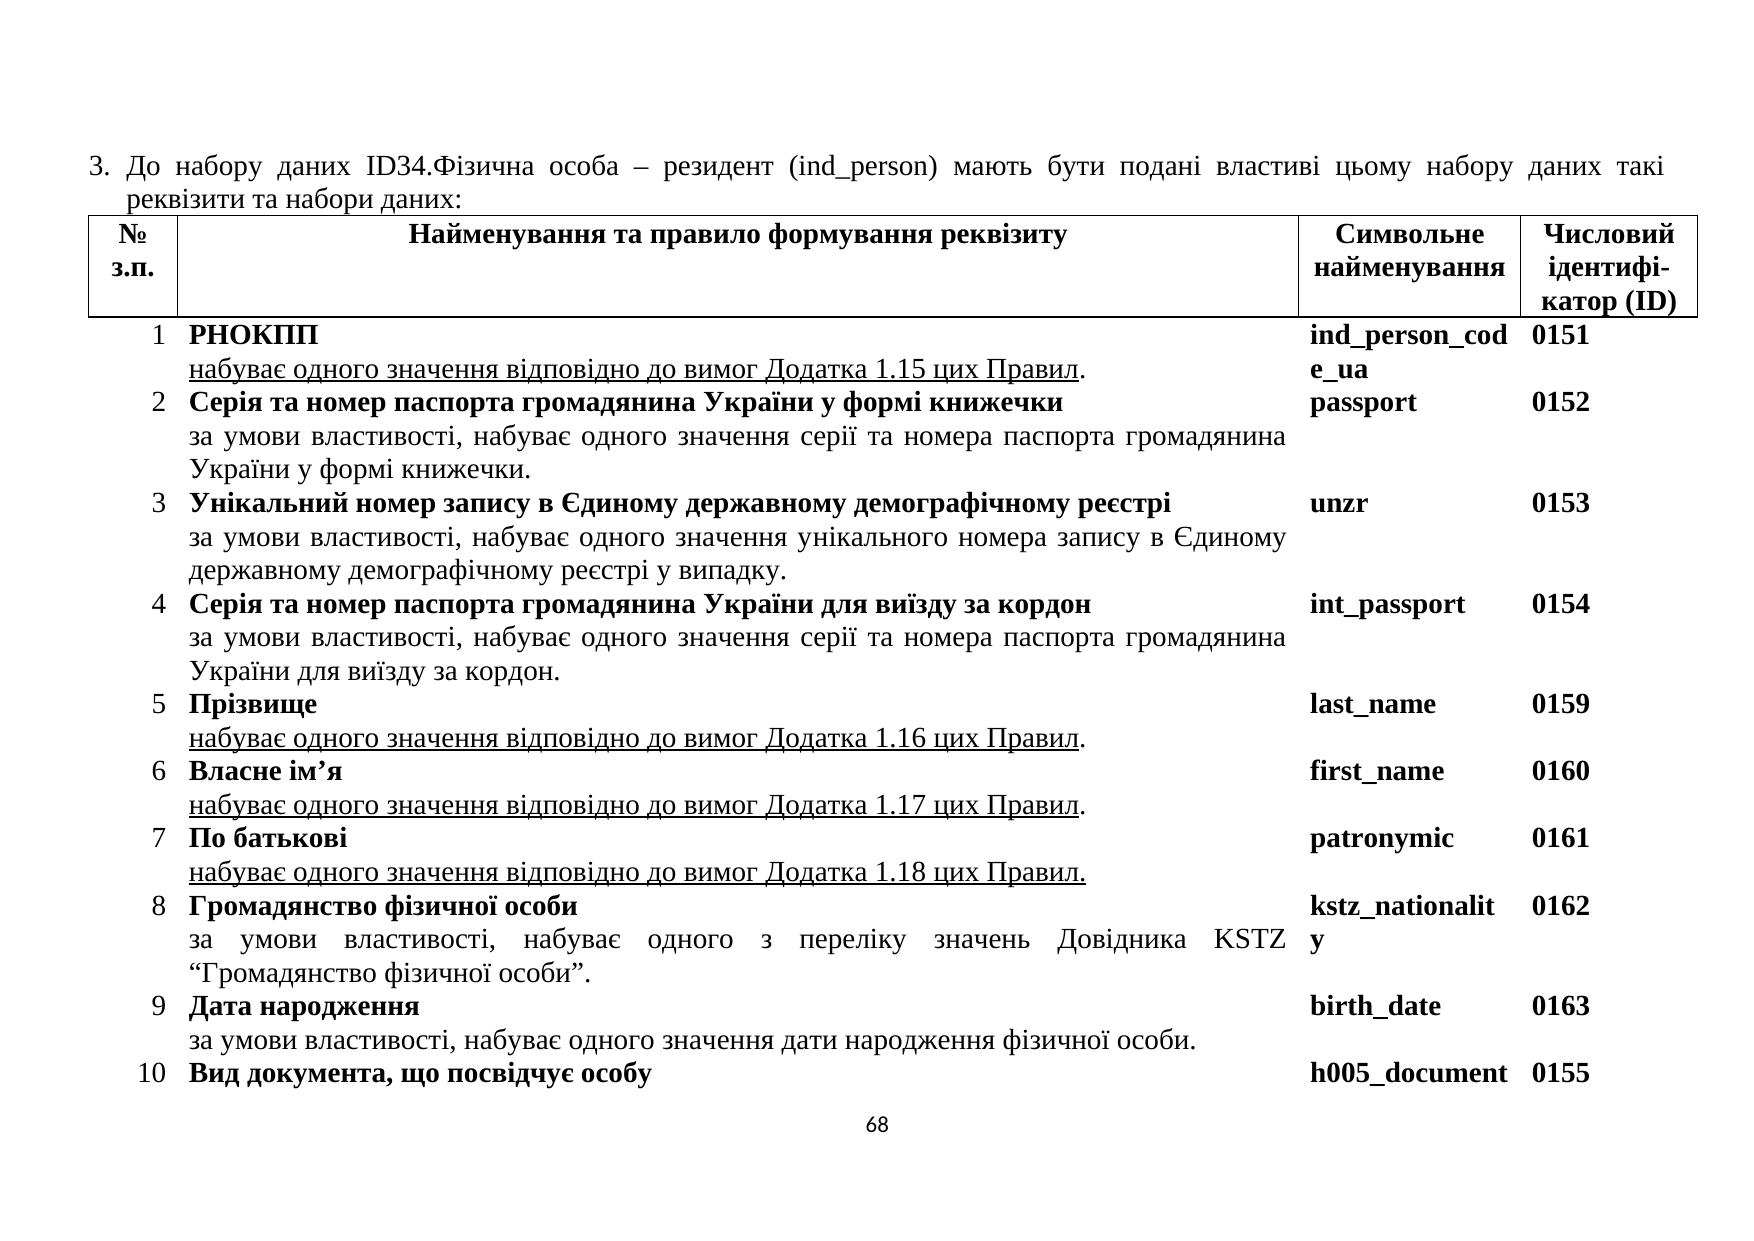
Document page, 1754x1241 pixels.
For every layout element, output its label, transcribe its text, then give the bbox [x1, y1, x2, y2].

table_cell h005_document_type [1299, 1055, 1520, 1089]
table_header Числовий ідентифі-катор (ID) [1521, 216, 1697, 316]
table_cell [177, 1055, 1299, 1089]
table_cell Унікальний номер запису в Єдиному державному демографічному реєстрі за умови властивості, набуває одного значення унікального номера запису в Єдиному державному демографічному реєстрі у випадку. [177, 485, 1299, 586]
table_cell ind_person_code_ua [1299, 318, 1520, 384]
table_cell 3 [89, 485, 177, 586]
table_cell 0151 [1520, 318, 1697, 384]
table_cell birth_date [1299, 988, 1520, 1055]
table_cell 0159 [1520, 686, 1697, 753]
table_cell 0162 [1520, 888, 1697, 988]
table_cell Серія та номер паспорта громадянина України у формі книжечки за умови властивості, набуває одного значення серії та номера паспорта громадянина України у формі книжечки. [177, 385, 1299, 485]
list До набору даних ID34.Фізична особа – резидент (ind_person) мають бути подані властиві цьому набору даних такі реквізити та набори даних: [88, 148, 1665, 215]
table_cell 0154 [1520, 586, 1697, 686]
table_cell int_passport [1299, 586, 1520, 686]
table_cell 1 [89, 318, 177, 384]
table_header № з.п. [89, 216, 177, 316]
table_cell Серія та номер паспорта громадянина України для виїзду за кордон за умови властивості, набуває одного значення серії та номера паспорта громадянина України для виїзду за кордон. [177, 586, 1299, 686]
table_cell kstz_nationality [1299, 888, 1520, 988]
table_cell patronymic [1299, 821, 1520, 888]
table_cell 0160 [1520, 754, 1697, 821]
table_cell unzr [1299, 485, 1520, 586]
table_cell 7 [89, 821, 177, 888]
table_cell 0161 [1520, 821, 1697, 888]
table_cell Дата народження за умови властивості, набуває одного значення дати народження фізичної особи. [177, 988, 1299, 1055]
table_cell 0155 [1520, 1055, 1697, 1089]
table_cell 2 [89, 385, 177, 485]
table_cell 0153 [1520, 485, 1697, 586]
table_cell Власне ім’я набуває одного значення відповідно до вимог Додатка 1.17 цих Правил. [177, 754, 1299, 821]
table_header Найменування та правило формування реквізиту [178, 216, 1298, 316]
table_header Символьне найменування [1299, 216, 1520, 316]
table_cell 10 [89, 1055, 177, 1089]
table_cell 5 [89, 686, 177, 753]
table_cell passport [1299, 385, 1520, 485]
table_cell 9 [89, 988, 177, 1055]
table_cell last_name [1299, 686, 1520, 753]
table_cell 0152 [1520, 385, 1697, 485]
table_cell РНОКПП набуває одного значення відповідно до вимог Додатка 1.15 цих Правил. [177, 318, 1299, 384]
table_cell По батькові набуває одного значення відповідно до вимог Додатка 1.18 цих Правил. [177, 821, 1299, 888]
table_cell Прізвище набуває одного значення відповідно до вимог Додатка 1.16 цих Правил. [177, 686, 1299, 753]
table_cell 4 [89, 586, 177, 686]
table_cell 6 [89, 754, 177, 821]
table_cell 0163 [1520, 988, 1697, 1055]
table_cell first_name [1299, 754, 1520, 821]
table_cell 8 [89, 888, 177, 988]
table_cell Громадянство фізичної особи за умови властивості, набуває одного з переліку значень Довідника KSTZ “Громадянство фізичної особи”. [177, 888, 1299, 988]
